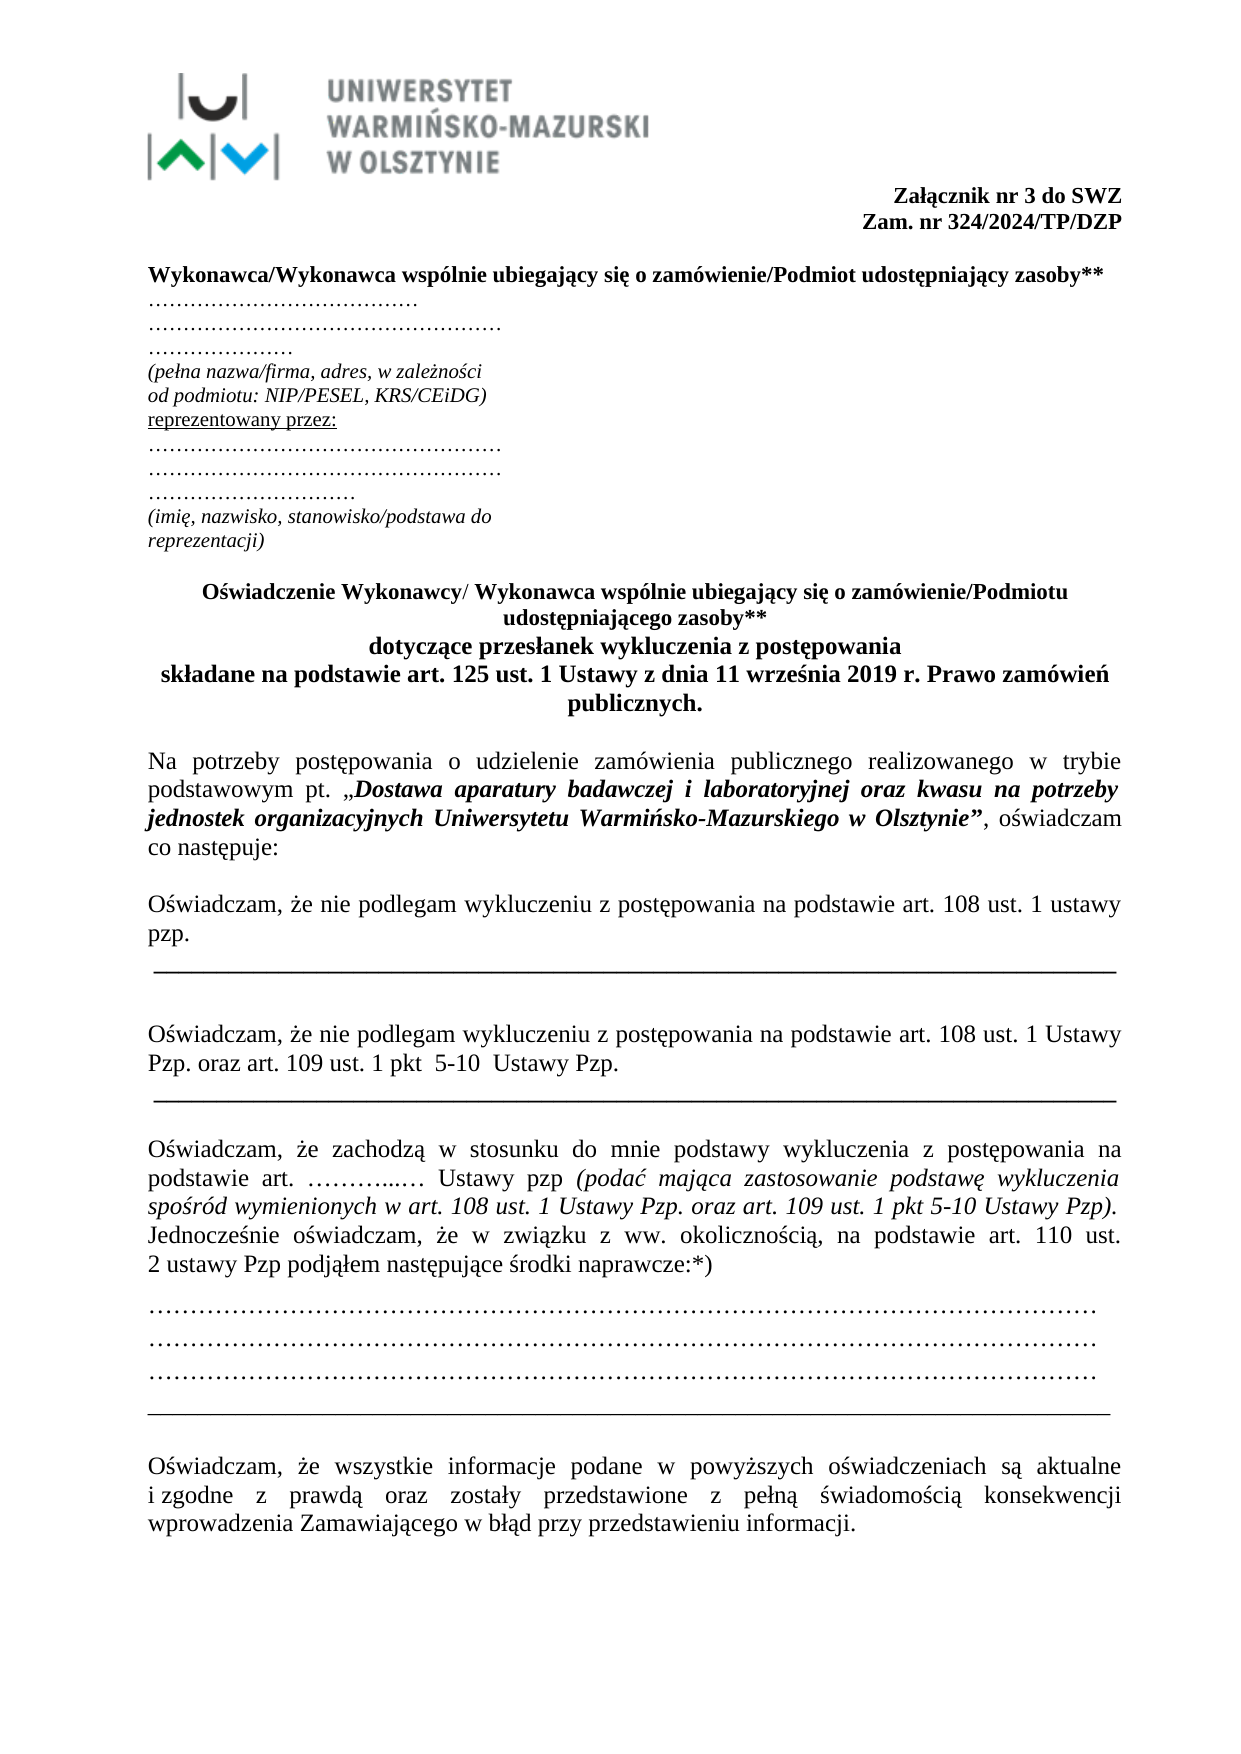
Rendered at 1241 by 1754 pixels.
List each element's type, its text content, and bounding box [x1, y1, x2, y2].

text Oświadczam, że nie podlegam wykluczeniu z postępowania na podstawie art. 108 ust. 1 ustawy pzp. [148, 889, 1122, 947]
text Zam. nr 324/2024/TP/DZP [148, 208, 1122, 234]
text ………………………………… [148, 287, 502, 311]
text (pełna nazwa/firma, adres, w zależności od podmiotu: NIP/PESEL, KRS/CEiDG) [148, 359, 502, 407]
text (imię, nazwisko, stanowisko/podstawa do reprezentacji) [148, 504, 502, 552]
text _____________________________________________________________________________ [148, 1389, 1122, 1418]
text Wykonawca/Wykonawca wspólnie ubiegający się o zamówienie/Podmiot udostępniający zasoby** [148, 261, 1122, 287]
text Oświadczam, że nie podlegam wykluczeniu z postępowania na podstawie art. 108 ust. 1 Ustawy Pzp. oraz art. 109 ust. 1 pkt 5-10 Ustawy Pzp. [148, 1019, 1122, 1076]
text ……………………………………………………………………………………………………………………………………………………………………………………………………………………………………………………………………………………………………………… [148, 1290, 1122, 1385]
text składane na podstawie art. 125 ust. 1 Ustawy z dnia 11 września 2019 r. Prawo zamówień publicznych. [148, 659, 1122, 717]
text dotyczące przesłanek wykluczenia z postępowania [148, 631, 1122, 659]
text _____________________________________________________________________________ [148, 1076, 1122, 1105]
text …………………………………………………………………………………………………………………… [148, 431, 502, 504]
text Oświadczam, że wszystkie informacje podane w powyższych oświadczeniach są aktualne i zgodne z prawdą oraz zostały przedstawione z pełną świadomością konsekwencji wprowadzenia Zamawiającego w błąd przy przedstawieniu informacji. [148, 1451, 1122, 1537]
text Załącznik nr 3 do SWZ [148, 182, 1122, 208]
text Oświadczenie Wykonawcy/ Wykonawca wspólnie ubiegający się o zamówienie/Podmiotu udostępniającego zasoby** [148, 578, 1122, 631]
text Na potrzeby postępowania o udzielenie zamówienia publicznego realizowanego w trybie podstawowym pt. „Dostawa aparatury badawczej i laboratoryjnej oraz kwasu na potrzeby jednostek organizacyjnych Uniwersytetu Warmińsko-Mazurskiego w Olsztynie”, oświadczam co następuje: [148, 746, 1122, 861]
text ……………………………………………………………… [148, 311, 502, 359]
picture [147, 73, 650, 182]
text _____________________________________________________________________________ [148, 947, 1122, 976]
text Oświadczam, że zachodzą w stosunku do mnie podstawy wykluczenia z postępowania na podstawie art. ………...… Ustawy pzp (podać mająca zastosowanie podstawę wykluczenia spośród wymienionych w art. 108 ust. 1 Ustawy Pzp. oraz art. 109 ust. 1 pkt 5-10 Ustawy Pzp). Jednocześnie oświadczam, że w związku z ww. okolicznością, na podstawie art. 110 ust. 2 ustawy Pzp podjąłem następujące środki naprawcze:*) [148, 1134, 1122, 1278]
text reprezentowany przez: [148, 407, 1122, 431]
